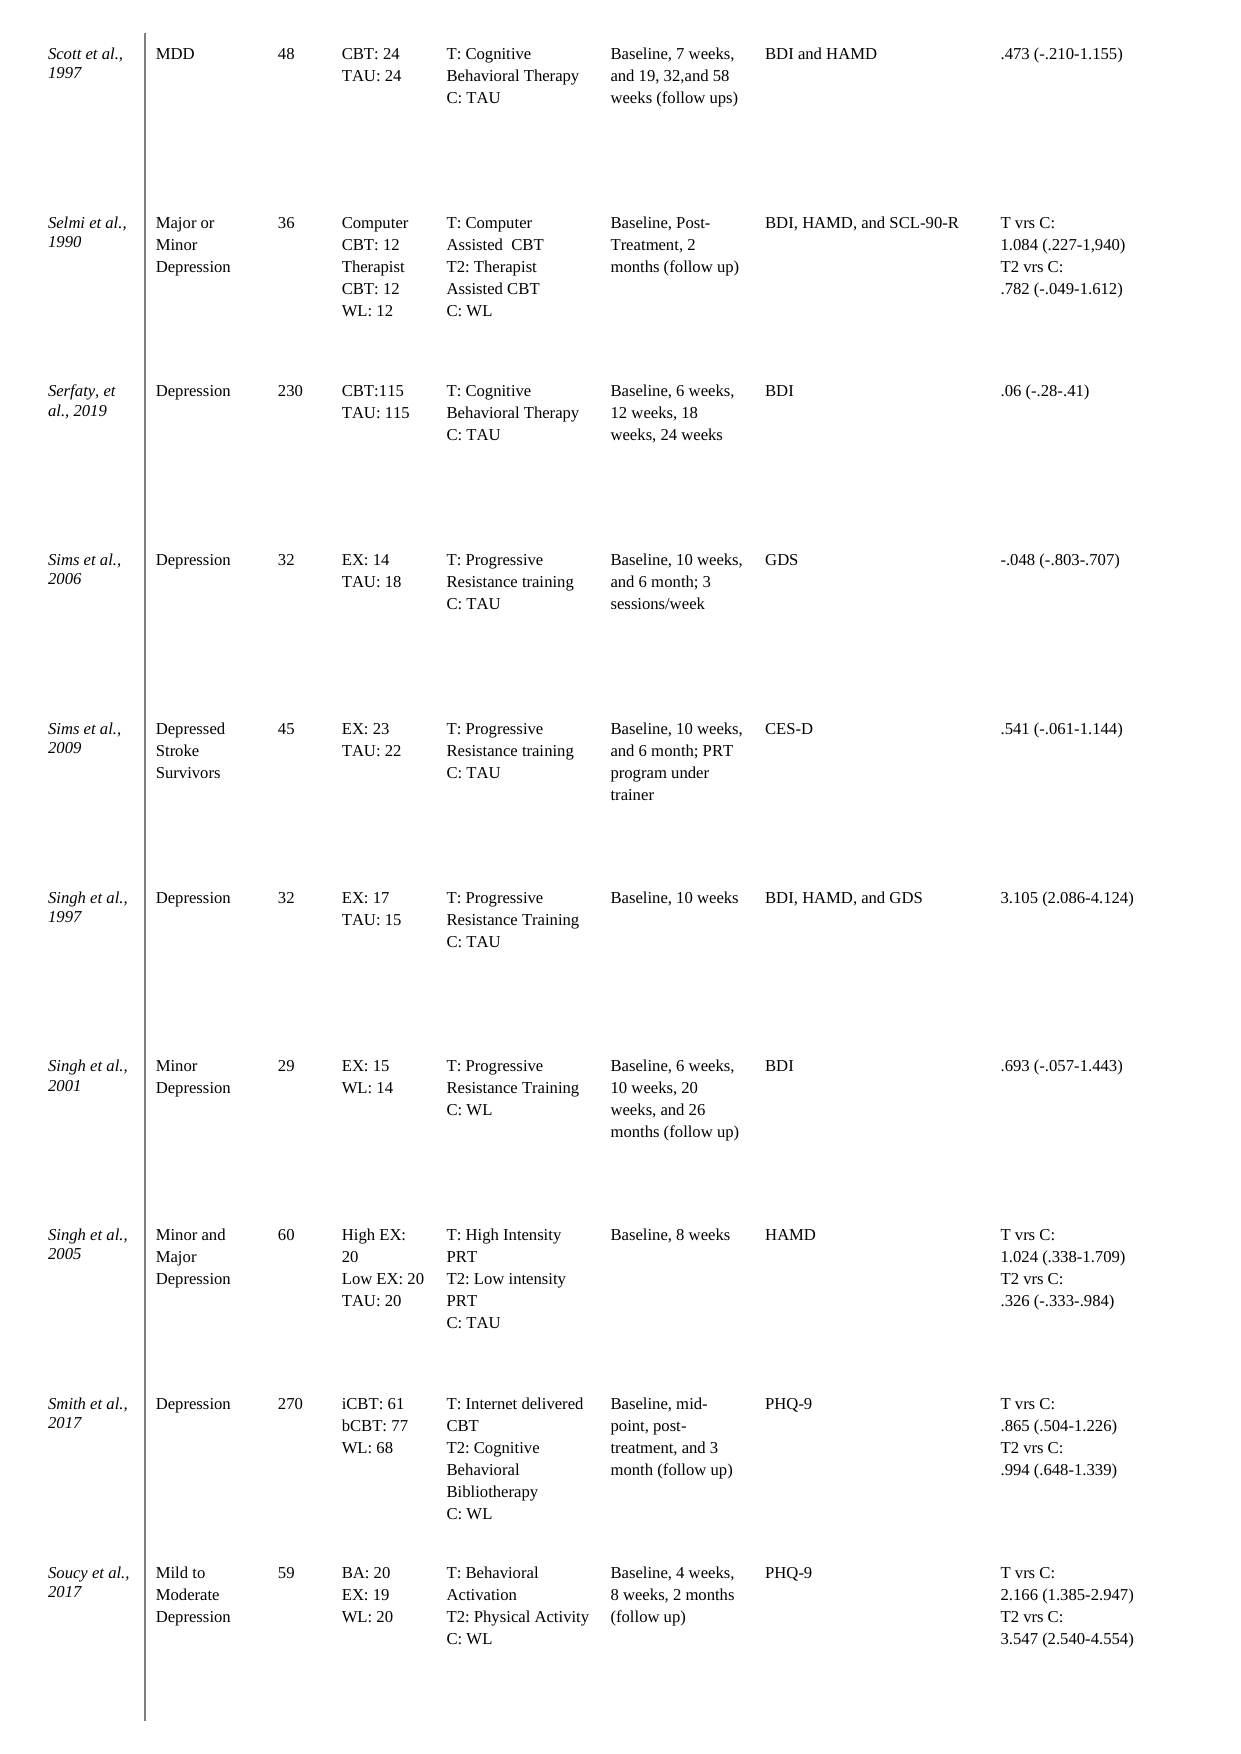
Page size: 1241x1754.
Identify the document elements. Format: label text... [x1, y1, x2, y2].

table_cell T: Computer Assisted CBT T2: Therapist Assisted CBT C: WL [436, 202, 600, 371]
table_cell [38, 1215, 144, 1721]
table_cell BDI [755, 371, 989, 539]
table_cell T vrs C: 1.084 (.227-1,940) T2 vrs C: .782 (-.049-1.612) [989, 202, 1223, 371]
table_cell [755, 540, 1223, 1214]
table_cell CBT: 24 TAU: 24 [331, 33, 436, 202]
table_cell Major or Minor Depression [146, 202, 267, 371]
table_cell BDI and HAMD [755, 33, 989, 202]
table_cell Computer CBT: 12 Therapist CBT: 12 WL: 12 [331, 202, 436, 371]
table_cell Baseline, 7 weeks, and 19, 32,and 58 weeks (follow ups) [600, 33, 754, 202]
table_cell .06 (-.28-.41) [989, 371, 1223, 539]
table_cell Scott et al., 1997 [38, 33, 144, 202]
table_cell 230 [267, 371, 331, 539]
table_cell Sims et al., 2006 [38, 540, 144, 708]
table_cell T: Cognitive Behavioral Therapy C: TAU [436, 371, 600, 539]
table_cell CBT:115 TAU: 115 [331, 371, 436, 539]
table_cell T: Cognitive Behavioral Therapy C: TAU [436, 33, 600, 202]
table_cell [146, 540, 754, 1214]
table_cell Serfaty, et al., 2019 [38, 371, 144, 539]
table_cell Selmi et al., 1990 [38, 202, 144, 371]
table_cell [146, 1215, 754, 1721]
table_cell MDD [146, 33, 267, 202]
table_cell 48 [267, 33, 331, 202]
table_cell 36 [267, 202, 331, 371]
table_cell .473 (-.210-1.155) [989, 33, 1223, 202]
table_cell Baseline, 6 weeks, 12 weeks, 18 weeks, 24 weeks [600, 371, 754, 539]
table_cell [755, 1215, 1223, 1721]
table_cell Depression [146, 371, 267, 539]
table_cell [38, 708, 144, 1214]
table_cell Baseline, Post-Treatment, 2 months (follow up) [600, 202, 754, 371]
table_cell BDI, HAMD, and SCL-90-R [755, 202, 989, 371]
